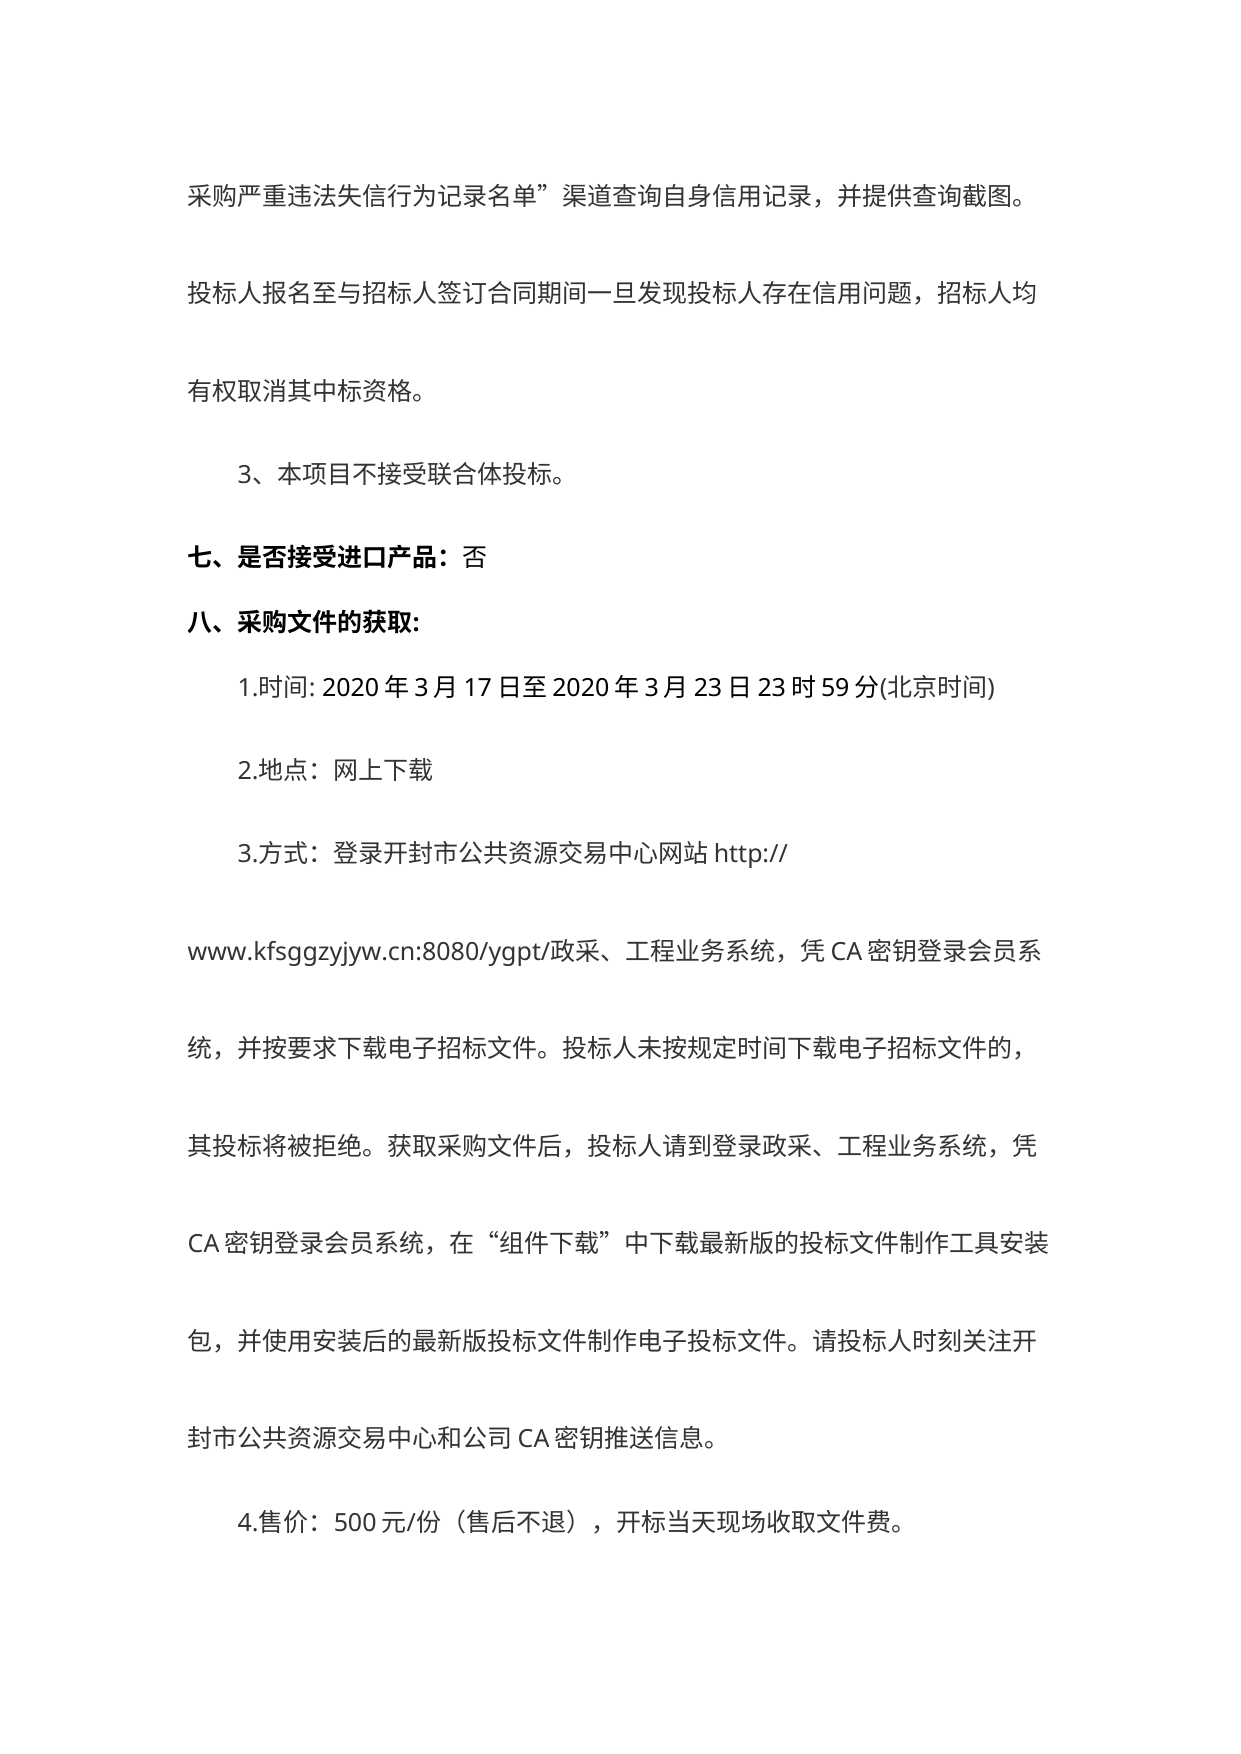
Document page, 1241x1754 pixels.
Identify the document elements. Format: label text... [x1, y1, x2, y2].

text 3.方式：登录开封市公共资源交易中心网站http://www.kfsggzyjyw.cn:8080/ygpt/政采、工程业务系统，凭CA密钥登录会员系统，并按要求下载电子招标文件。投标人未按规定时间下载电子招标文件的，其投标将被拒绝。获取采购文件后，投标人请到登录政采、工程业务系统，凭CA密钥登录会员系统，在“组件下载”中下载最新版的投标文件制作工具安装包，并使用安装后的最新版投标文件制作电子投标文件。请投标人时刻关注开封市公共资源交易中心和公司CA密钥推送信息。 [187, 819, 1053, 1469]
text 七、是否接受进口产品：否 [187, 523, 1053, 588]
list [187, 162, 1053, 422]
text 2.地点：网上下载 [187, 736, 1053, 801]
text 八、采购文件的获取: [187, 588, 1053, 653]
list 3、本项目不接受联合体投标。 [187, 440, 1053, 505]
text 1.时间: 2020年3月17日至2020年3月23日23时59分(北京时间) [187, 653, 1053, 718]
text 4.售价：500元/份（售后不退），开标当天现场收取文件费。 [187, 1488, 1053, 1553]
